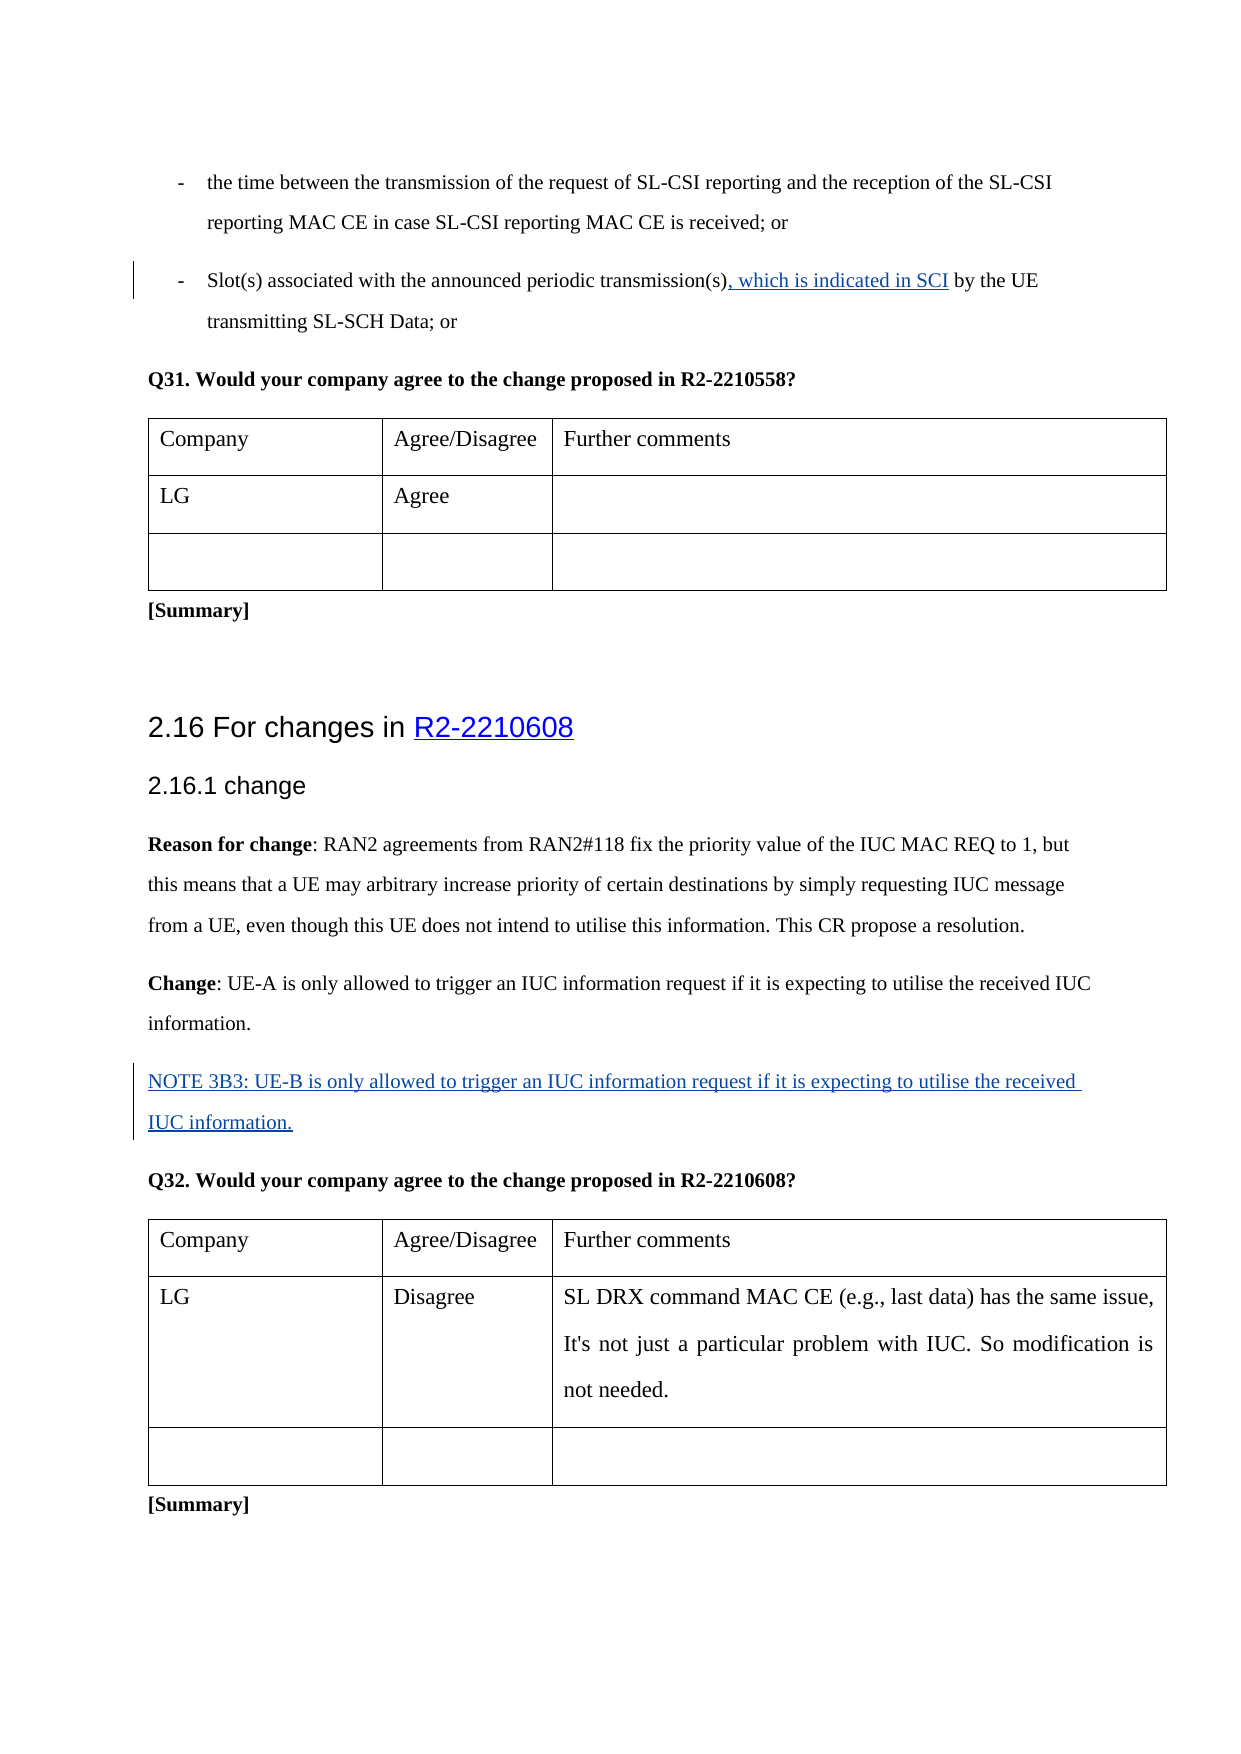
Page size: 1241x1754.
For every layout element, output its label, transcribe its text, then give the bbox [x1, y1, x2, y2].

text Reason for change: RAN2 agreements from RAN2#118 fix the priority value of the IUC MAC REQ to 1, but this means that a UE may arbitrary increase priority of certain destinations by simply requesting IUC message from a UE, even though this UE does not intend to utilise this information. This CR propose a resolution. [148, 825, 1092, 943]
table_header Further comments [553, 419, 1166, 475]
text [Summary] [148, 591, 1092, 629]
table_header Agree/Disagree [383, 1220, 552, 1276]
table_cell [383, 534, 552, 590]
table_cell [149, 1428, 382, 1484]
text Q32. Would your company agree to the change proposed in R2-2210608? [148, 1161, 1092, 1198]
table_cell Disagree [383, 1277, 552, 1427]
table_cell [383, 1428, 552, 1484]
text Q31. Would your company agree to the change proposed in R2-2210558? [148, 360, 1092, 397]
subtitle 2.16.1 change [148, 766, 1092, 804]
subtitle 2.16 For changes in R2-2210608 [148, 708, 1092, 745]
table_cell LG [149, 476, 382, 533]
table_cell [553, 476, 1166, 533]
text [Summary] [148, 1486, 1092, 1523]
text - the time between the transmission of the request of SL-CSI reporting and the reception of the SL-CSI reporting MAC CE in case SL-CSI reporting MAC CE is received; or [177, 163, 1092, 241]
table_cell LG [149, 1277, 382, 1427]
table_cell SL DRX command MAC CE (e.g., last data) has the same issue, It's not just a particular problem with IUC. So modification is not needed. [553, 1277, 1166, 1427]
table_header Further comments [553, 1220, 1166, 1276]
table_cell Agree [383, 476, 552, 533]
text Change: UE-A is only allowed to trigger an IUC information request if it is expecting to utilise the received IUC information. [148, 964, 1092, 1042]
table_header Company [149, 419, 382, 475]
table_cell [553, 534, 1166, 590]
table_cell [553, 1428, 1166, 1484]
text - Slot(s) associated with the announced periodic transmission(s) by the UE transmitting SL-SCH Data; or [177, 261, 1092, 339]
table_header Company [149, 1220, 382, 1276]
table_header Agree/Disagree [383, 419, 552, 475]
table_cell [149, 534, 382, 590]
